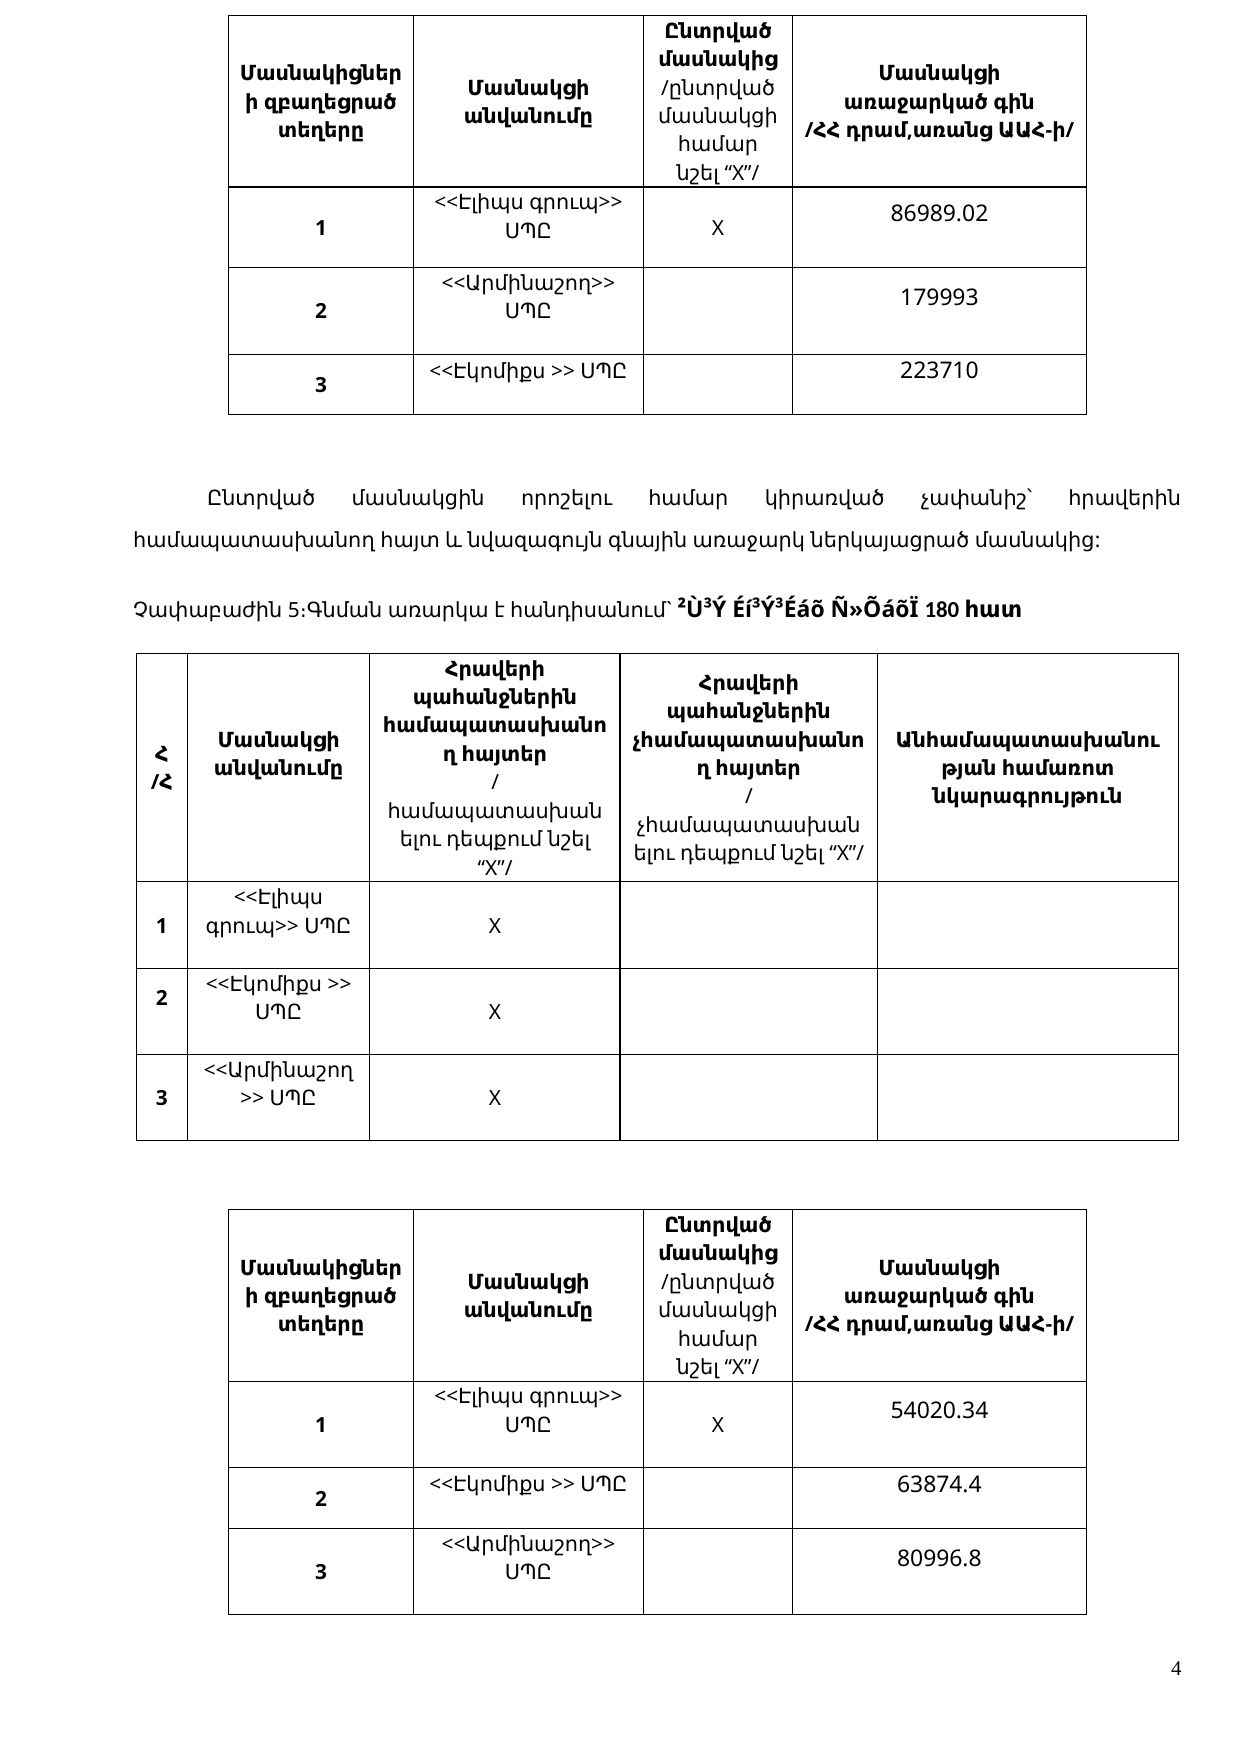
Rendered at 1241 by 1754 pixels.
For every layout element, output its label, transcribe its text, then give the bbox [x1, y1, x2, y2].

table_cell <<Էկոմիքս >> ՍՊԸ [414, 355, 643, 414]
table_header Մասնակցի առաջարկած գին /ՀՀ դրամ,առանց ԱԱՀ-ի/ [793, 16, 1086, 186]
table_header Մասնակցի անվանումը [414, 1210, 643, 1381]
table_cell [621, 882, 877, 968]
table_cell [621, 969, 877, 1054]
table_cell [621, 1055, 877, 1140]
table_cell 3 [229, 1529, 413, 1614]
table_cell 1 [229, 188, 413, 267]
table_cell <<Էկոմիքս >> ՍՊԸ [188, 969, 369, 1054]
table_cell <<Էլիպս գրուպ>> ՍՊԸ [414, 188, 643, 267]
table_header Անհամապատասխանության համառոտ նկարագրույթուն [878, 654, 1178, 881]
table_cell [644, 1468, 792, 1528]
table_cell [644, 268, 792, 353]
table_header Ընտրված մասնակից /ընտրված մասնակցի համար նշել “X”/ [644, 1210, 792, 1381]
table_cell X [644, 1382, 792, 1467]
text Ընտրված մասնակցին որոշելու համար կիրառված չափանիշ՝ հրավերին համապատասխանող հայտ և նվազագույն գնային առաջարկ ներկայացրած մասնակից: [133, 483, 1181, 554]
table_cell X [644, 188, 792, 267]
table_cell [878, 882, 1178, 968]
table_header Մասնակցի առաջարկած գին /ՀՀ դրամ,առանց ԱԱՀ-ի/ [793, 1210, 1086, 1381]
table_cell 80996.8 [793, 1529, 1086, 1614]
table_cell X [370, 969, 619, 1054]
text Չափաբաժին 5։Գնման առարկա է հանդիսանում` ²Ù³Ý Éí³Ý³Éáõ Ñ»ÕáõÏ 180 հատ [133, 593, 1181, 624]
table_header Մասնակցի անվանումը [414, 16, 643, 186]
table_cell 3 [137, 1055, 187, 1140]
table_cell X [370, 1055, 619, 1140]
table_cell [878, 1055, 1178, 1140]
table_header Մասնակցի անվանումը [188, 654, 369, 881]
table_cell 63874.4 [793, 1468, 1086, 1528]
table_cell [878, 969, 1178, 1054]
table_cell 1 [137, 882, 187, 968]
table_cell 2 [229, 1468, 413, 1528]
table_cell X [370, 882, 619, 968]
table_cell <<Արմինաշող>> ՍՊԸ [414, 1529, 643, 1614]
table_cell <<Էկոմիքս >> ՍՊԸ [414, 1468, 643, 1528]
table_cell 179993 [793, 268, 1086, 353]
table_cell 2 [229, 268, 413, 353]
table_cell <<Արմինաշող>> ՍՊԸ [414, 268, 643, 353]
table_cell 86989.02 [793, 188, 1086, 267]
table_cell [644, 1529, 792, 1614]
table_cell <<Էլիպս գրուպ>> ՍՊԸ [414, 1382, 643, 1467]
table_cell 2 [137, 969, 187, 1054]
table_header Ընտրված մասնակից /ընտրված մասնակցի համար նշել “X”/ [644, 16, 792, 186]
table_header Մասնակիցների զբաղեցրած տեղերը [229, 1210, 413, 1381]
table_cell [644, 355, 792, 414]
table_cell 223710 [793, 355, 1086, 414]
table_header Հ/Հ [137, 654, 187, 881]
table_header Մասնակիցների զբաղեցրած տեղերը [229, 16, 413, 186]
table_cell 54020.34 [793, 1382, 1086, 1467]
table_header Հրավերի պահանջներին չհամապատասխանող հայտեր /չհամապատասխանելու դեպքում նշել “X”/ [621, 654, 877, 881]
table_cell 1 [229, 1382, 413, 1467]
table_cell <<Էլիպս գրուպ>> ՍՊԸ [188, 882, 369, 968]
table_cell <<Արմինաշող>> ՍՊԸ [188, 1055, 369, 1140]
table_header Հրավերի պահանջներին համապատասխանող հայտեր /համապատասխանելու դեպքում նշել “X”/ [370, 654, 619, 881]
table_cell 3 [229, 355, 413, 414]
